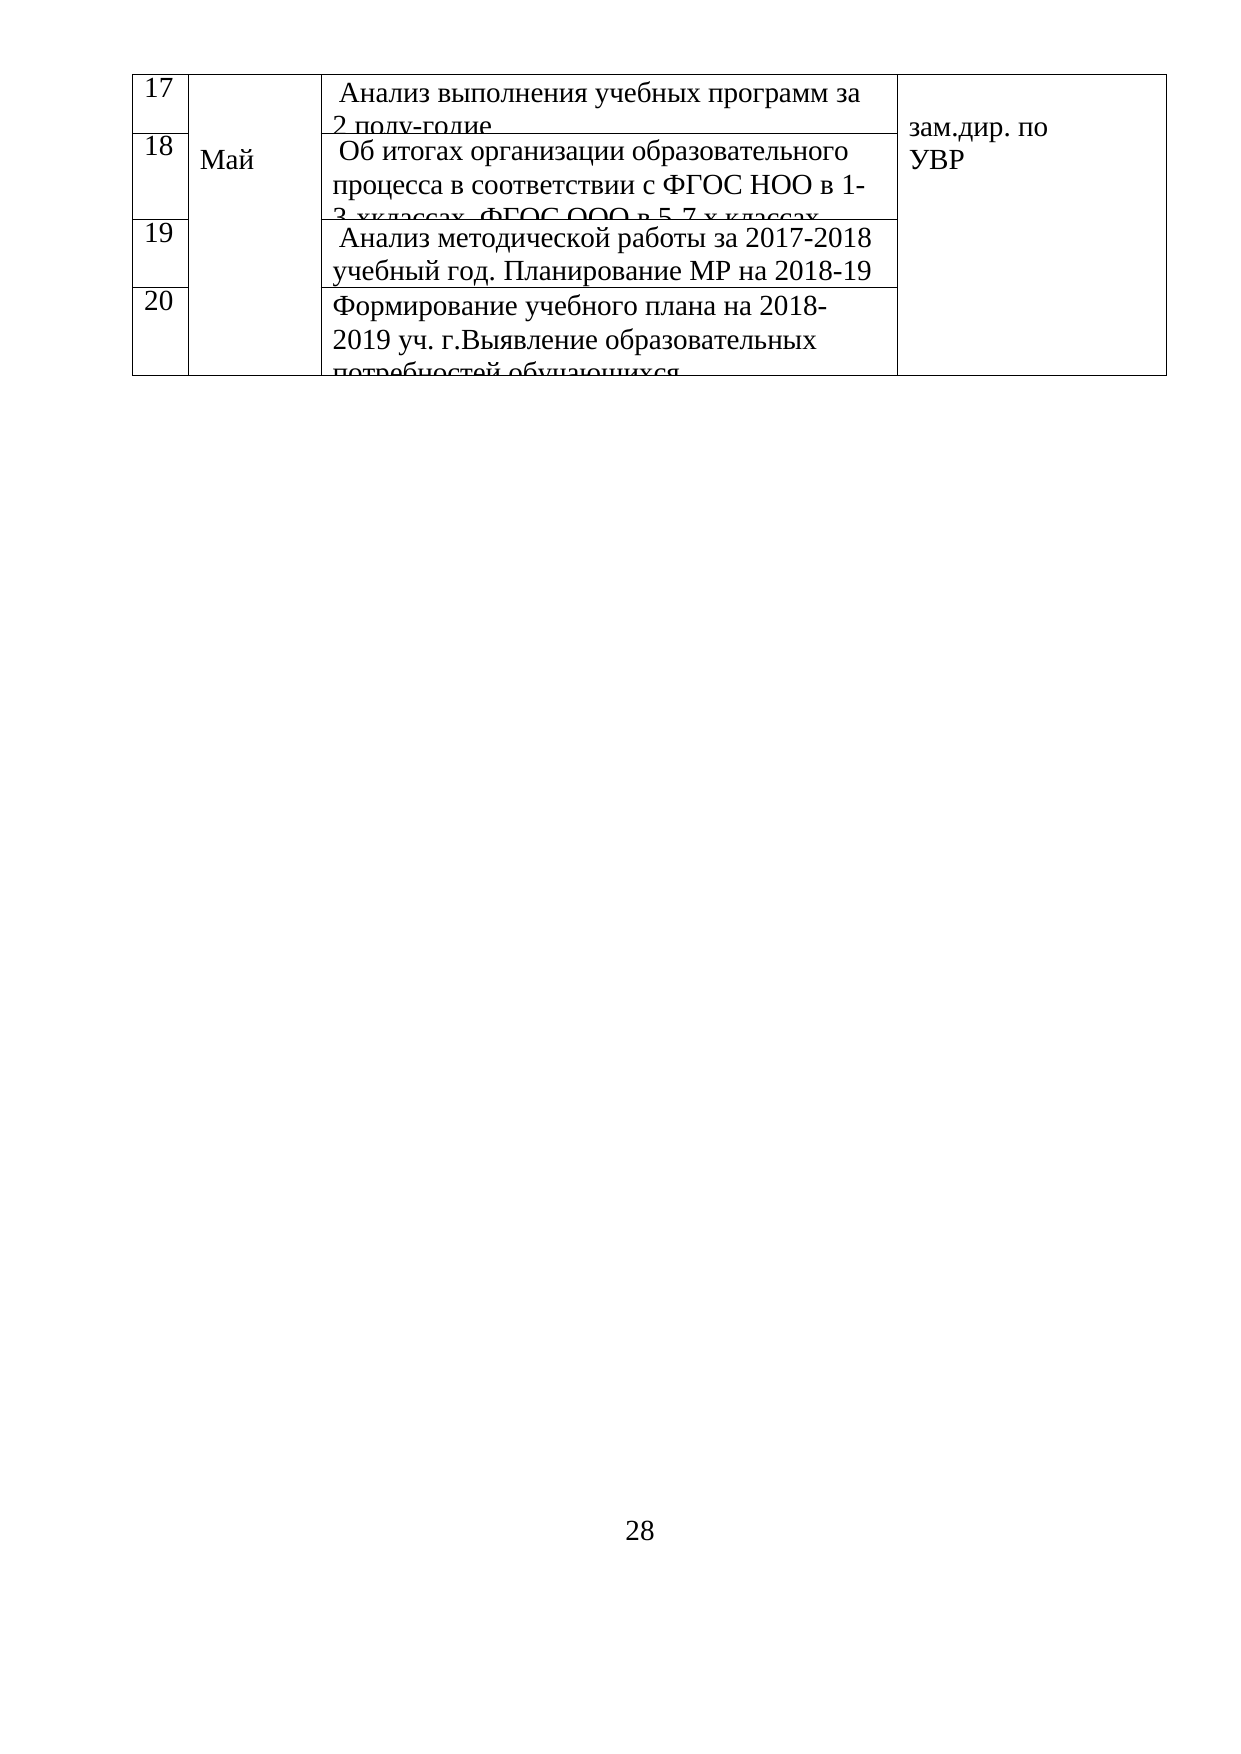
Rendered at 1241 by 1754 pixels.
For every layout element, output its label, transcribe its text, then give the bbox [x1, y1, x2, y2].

table_cell 19 [133, 220, 188, 287]
table_cell Формирование учебного плана на 2018-2019 уч. г.Выявление образовательных потребностей обучающихся [322, 288, 897, 374]
table_cell 17 [133, 75, 188, 132]
table_cell Анализ выполнения учебных программ за 2 полу-годие [322, 75, 897, 132]
table_cell Об итогах организации образовательного процесса в соответствии с ФГОС НОО в 1-3-хклассах, ФГОС ООО в 5-7 х классах [322, 134, 897, 219]
table_cell Май [189, 75, 321, 374]
table_cell 18 [133, 134, 188, 219]
table_cell зам.дир. по УВР [898, 75, 1166, 374]
table_cell Анализ методической работы за 2017-2018 учебный год. Планирование МР на 2018-19 учебный год. [322, 220, 897, 287]
table_cell 20 [133, 288, 188, 374]
